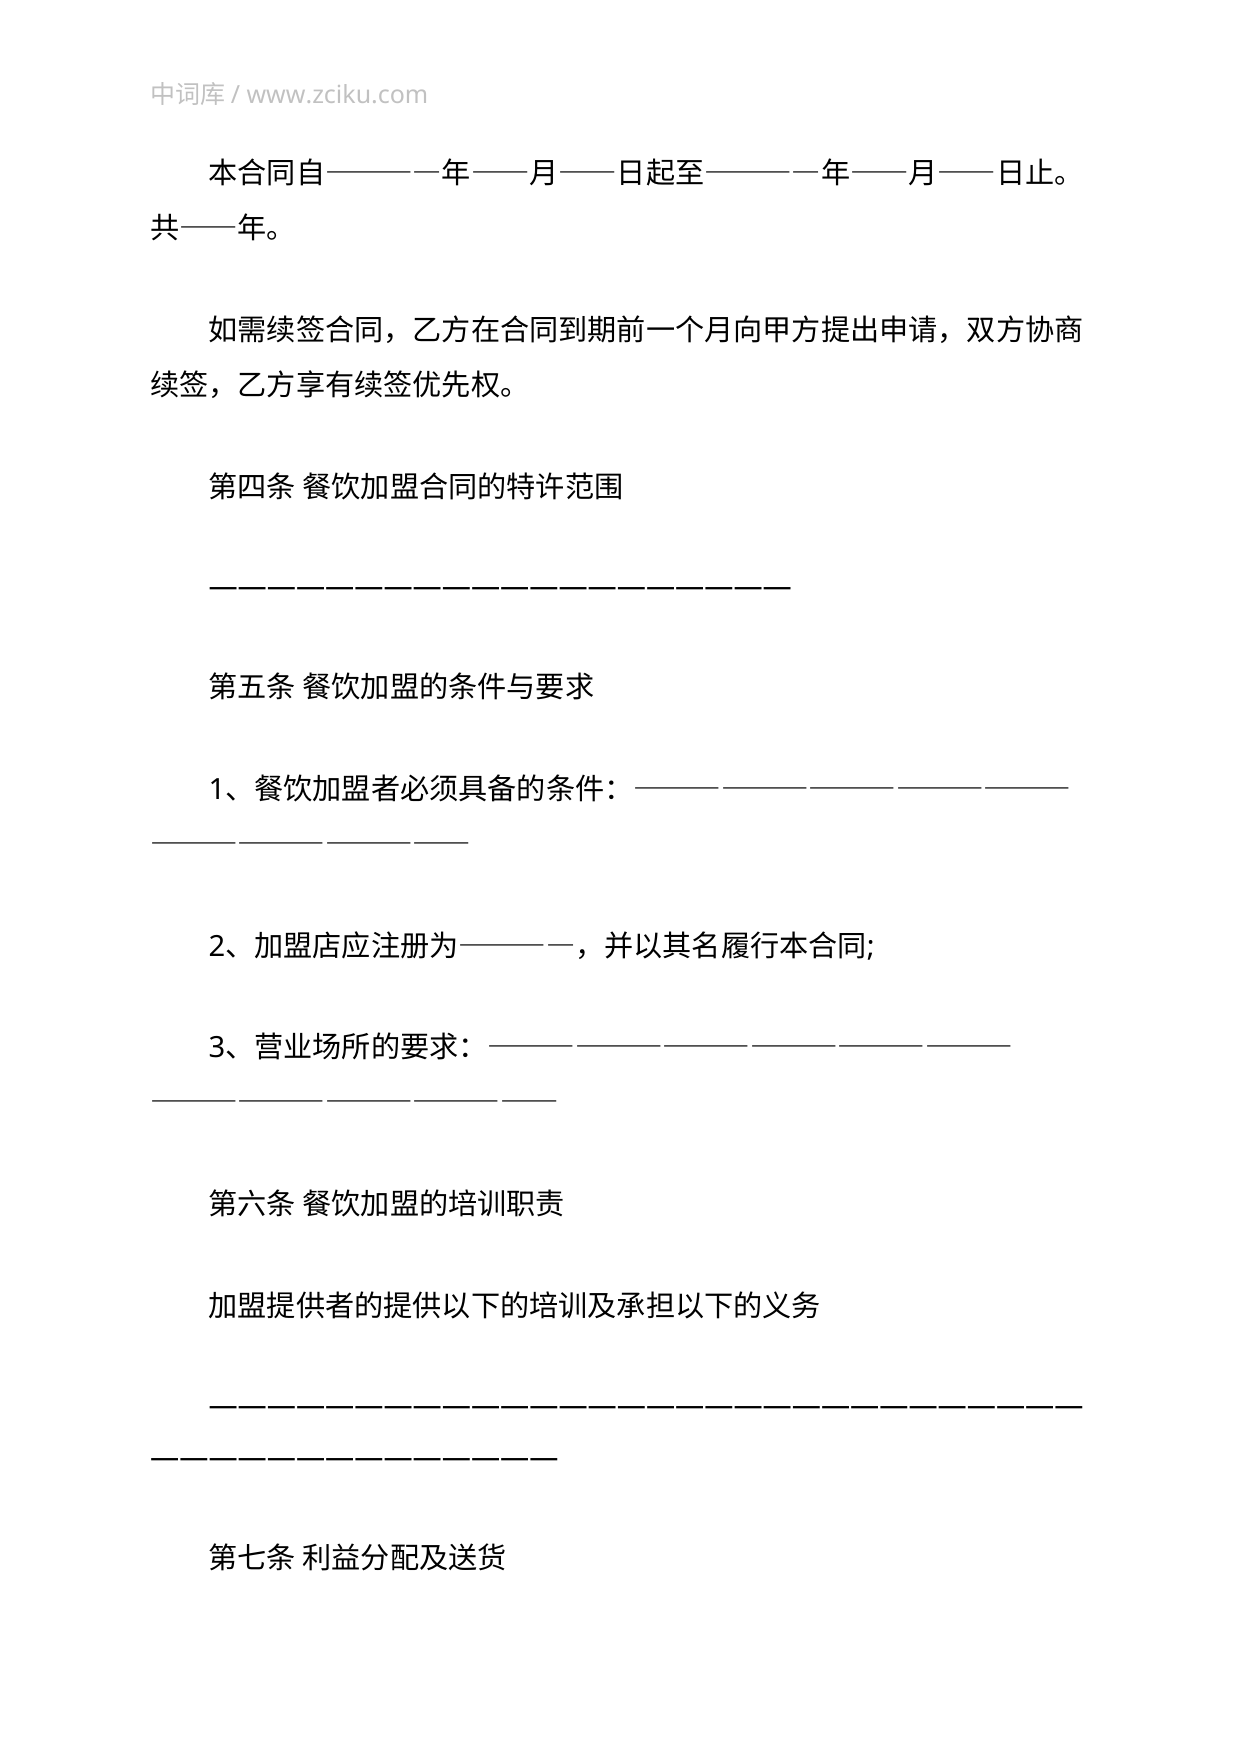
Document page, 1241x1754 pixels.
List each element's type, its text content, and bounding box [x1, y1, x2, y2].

text 本合同自————年——月——日起至————年——月——日止。共——年。 [150, 150, 1090, 247]
text 3、营业场所的要求：———————————————————————————————— [150, 1024, 1090, 1121]
text 第五条 餐饮加盟的条件与要求 [150, 663, 1090, 706]
text ———————————————————— [150, 565, 1090, 605]
text 1、餐饮加盟者必须具备的条件：—————————————————————————— [150, 765, 1090, 863]
text 如需续签合同，乙方在合同到期前一个月向甲方提出申请，双方协商续签，乙方享有续签优先权。 [150, 307, 1090, 404]
text 第四条 餐饮加盟合同的特许范围 [150, 463, 1090, 506]
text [150, 1384, 1090, 1476]
text 2、加盟店应注册为————，并以其名履行本合同; [150, 922, 1090, 964]
text 加盟提供者的提供以下的培训及承担以下的义务 [150, 1283, 1090, 1325]
text 第六条 餐饮加盟的培训职责 [150, 1181, 1090, 1223]
text 第七条 利益分配及送货 [150, 1534, 1090, 1577]
